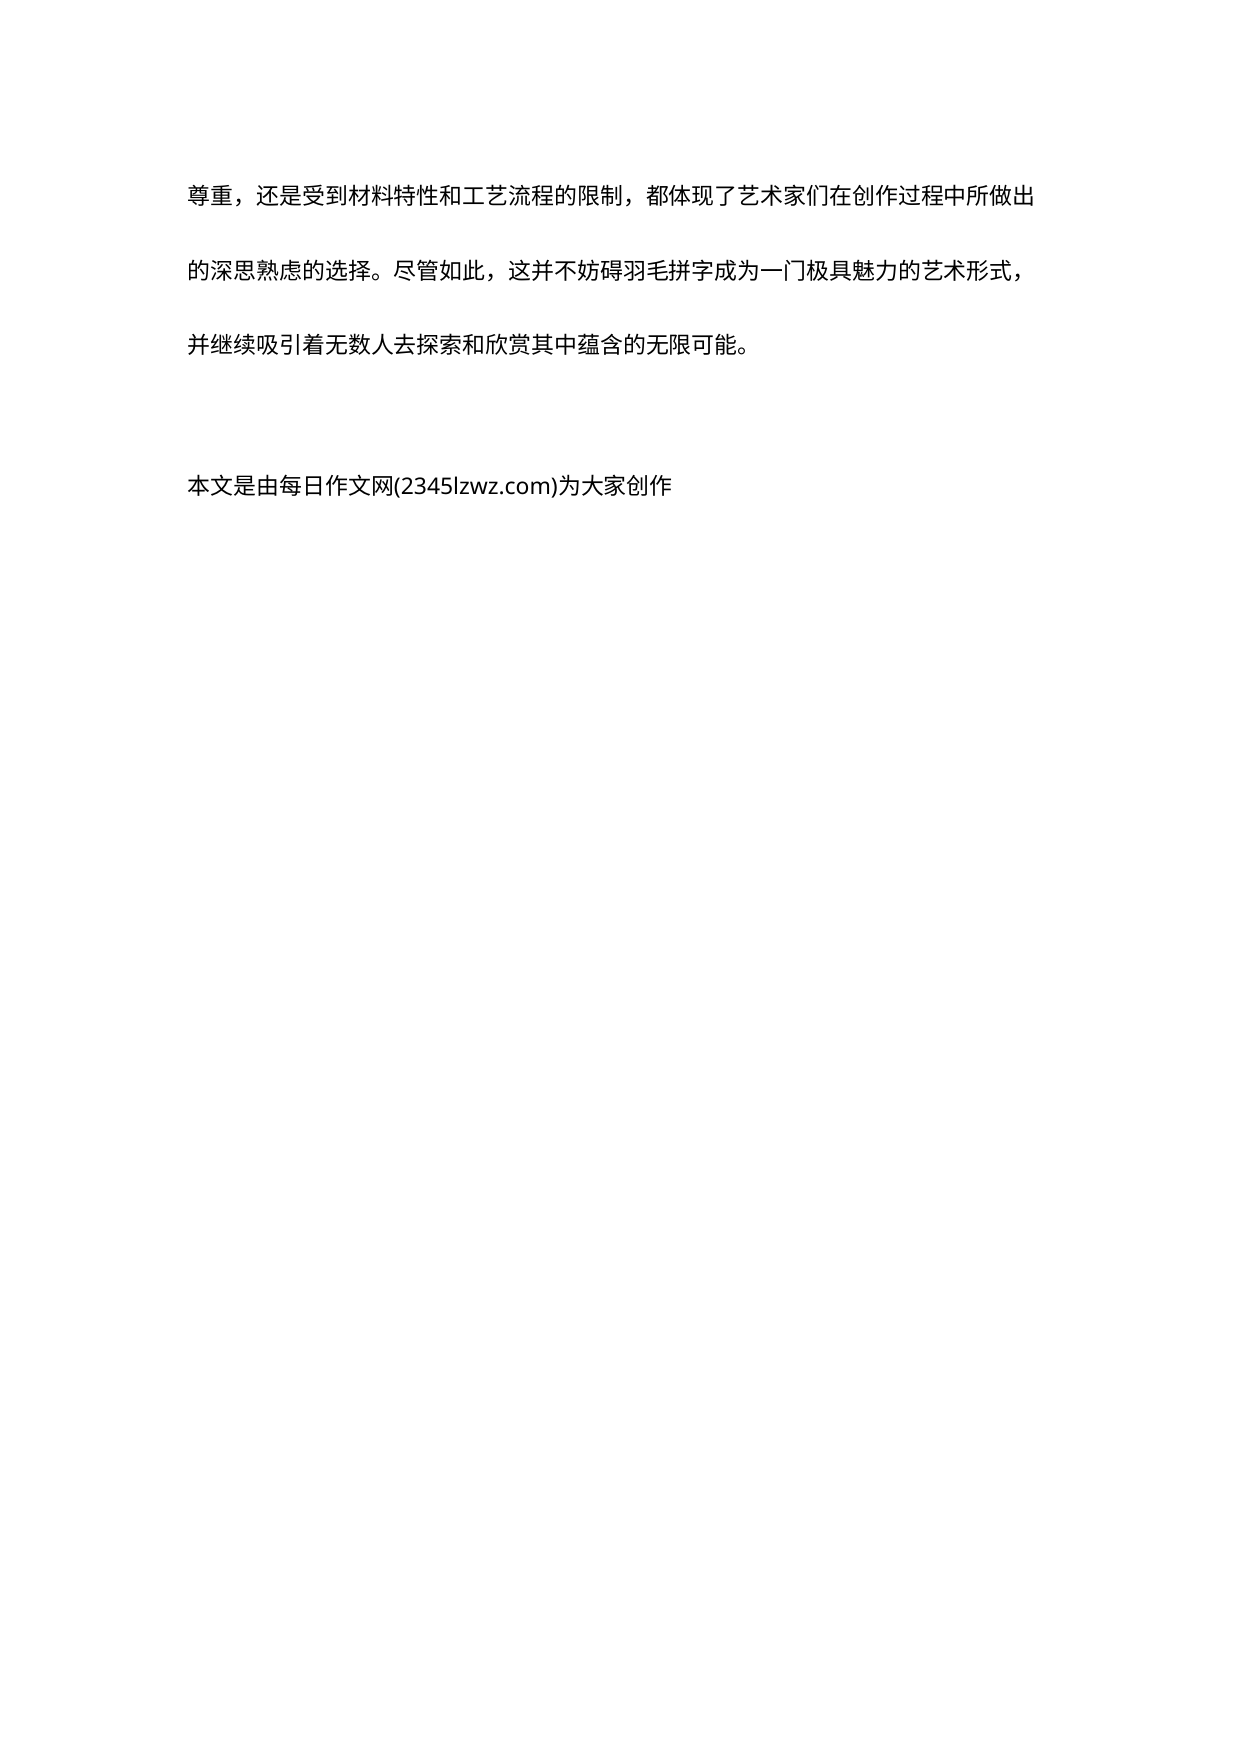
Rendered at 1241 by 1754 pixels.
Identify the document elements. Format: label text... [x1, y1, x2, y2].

text 本文是由每日作文网(2345lzwz.com)为大家创作 [187, 452, 1053, 517]
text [187, 162, 1053, 376]
